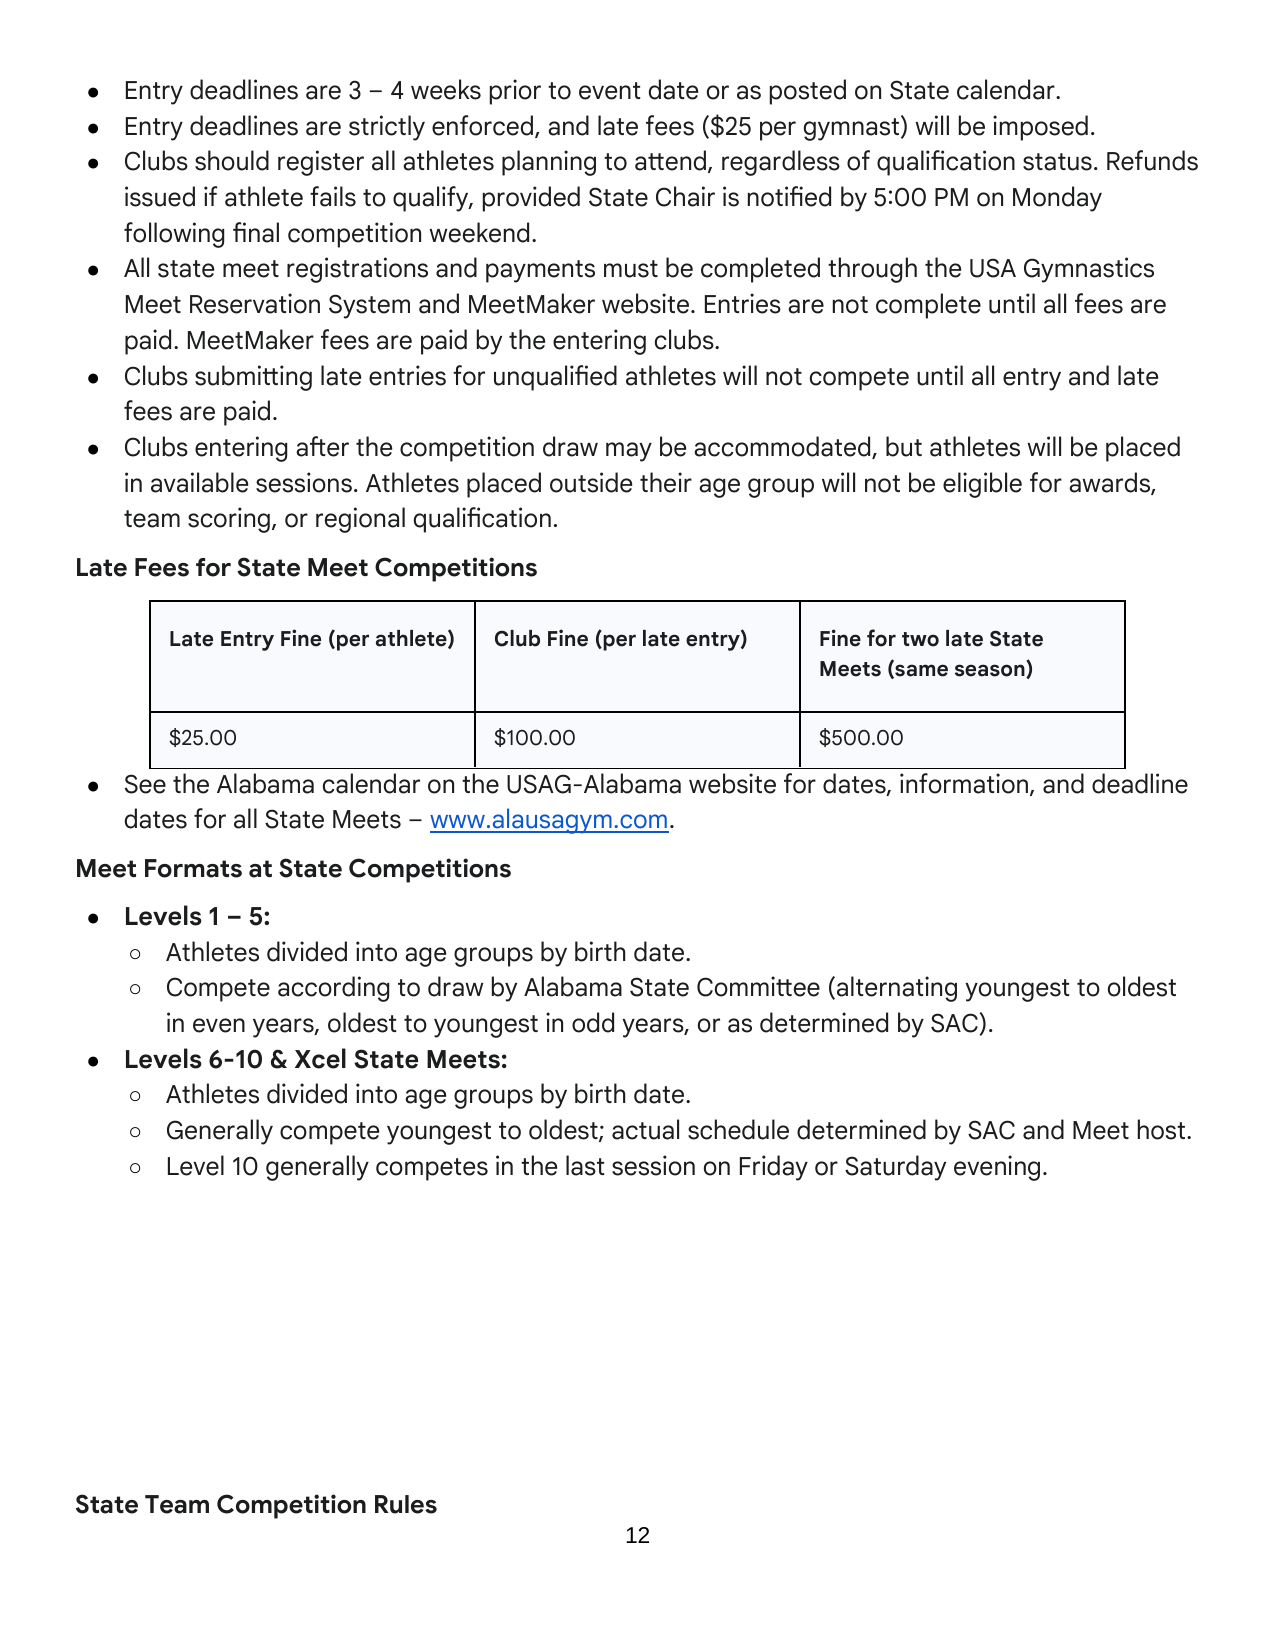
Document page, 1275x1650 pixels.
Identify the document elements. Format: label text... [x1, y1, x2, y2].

table_cell $25.00 [151, 713, 474, 767]
list Levels 6-10 & Xcel State Meets: [86, 1044, 1200, 1075]
list See the Alabama calendar on the USAG-Alabama website for dates, information, and deadline dates for all State Meets – www.alausagym.com. [86, 769, 1200, 836]
table_header Fine for two late State Meets (same season) [801, 602, 1124, 711]
list Level 10 generally competes in the last session on Friday or Saturday evening. [128, 1151, 1200, 1183]
subtitle State Team Competition Rules [75, 1489, 1200, 1520]
table_header Late Entry Fine (per athlete) [151, 602, 474, 711]
list All state meet registrations and payments must be completed through the USA Gymnastics Meet Reservation System and MeetMaker website. Entries are not complete until all fees are paid. MeetMaker fees are paid by the entering clubs. [86, 254, 1200, 356]
list Entry deadlines are strictly enforced, and late fees ($25 per gymnast) will be imposed. [86, 111, 1200, 142]
subtitle Meet Formats at State Competitions [75, 853, 1200, 884]
list Compete according to draw by Alabama State Committee (alternating youngest to oldest in even years, oldest to youngest in odd years, or as determined by SAC). [128, 973, 1200, 1040]
table_cell $500.00 [801, 713, 1124, 767]
list Generally compete youngest to oldest; actual schedule determined by SAC and Meet host. [128, 1116, 1200, 1147]
list Clubs entering after the competition draw may be accommodated, but athletes will be placed in available sessions. Athletes placed outside their age group will not be eligible for awards, team scoring, or regional qualification. [86, 432, 1200, 535]
list Clubs submitting late entries for unqualified athletes will not compete until all entry and late fees are paid. [86, 361, 1200, 428]
list Athletes divided into age groups by birth date. [128, 1080, 1200, 1111]
list Clubs should register all athletes planning to attend, regardless of qualification status. Refunds issued if athlete fails to qualify, provided State Chair is notified by 5:00 PM on Monday following final competition weekend. [86, 146, 1200, 249]
subtitle Late Fees for State Meet Competitions [75, 552, 1200, 583]
table_header Club Fine (per late entry) [476, 602, 799, 711]
table_cell $100.00 [476, 713, 799, 767]
list Levels 1 – 5: [86, 901, 1200, 932]
list Athletes divided into age groups by birth date. [128, 937, 1200, 968]
list Entry deadlines are 3 – 4 weeks prior to event date or as posted on State calendar. [86, 75, 1200, 106]
